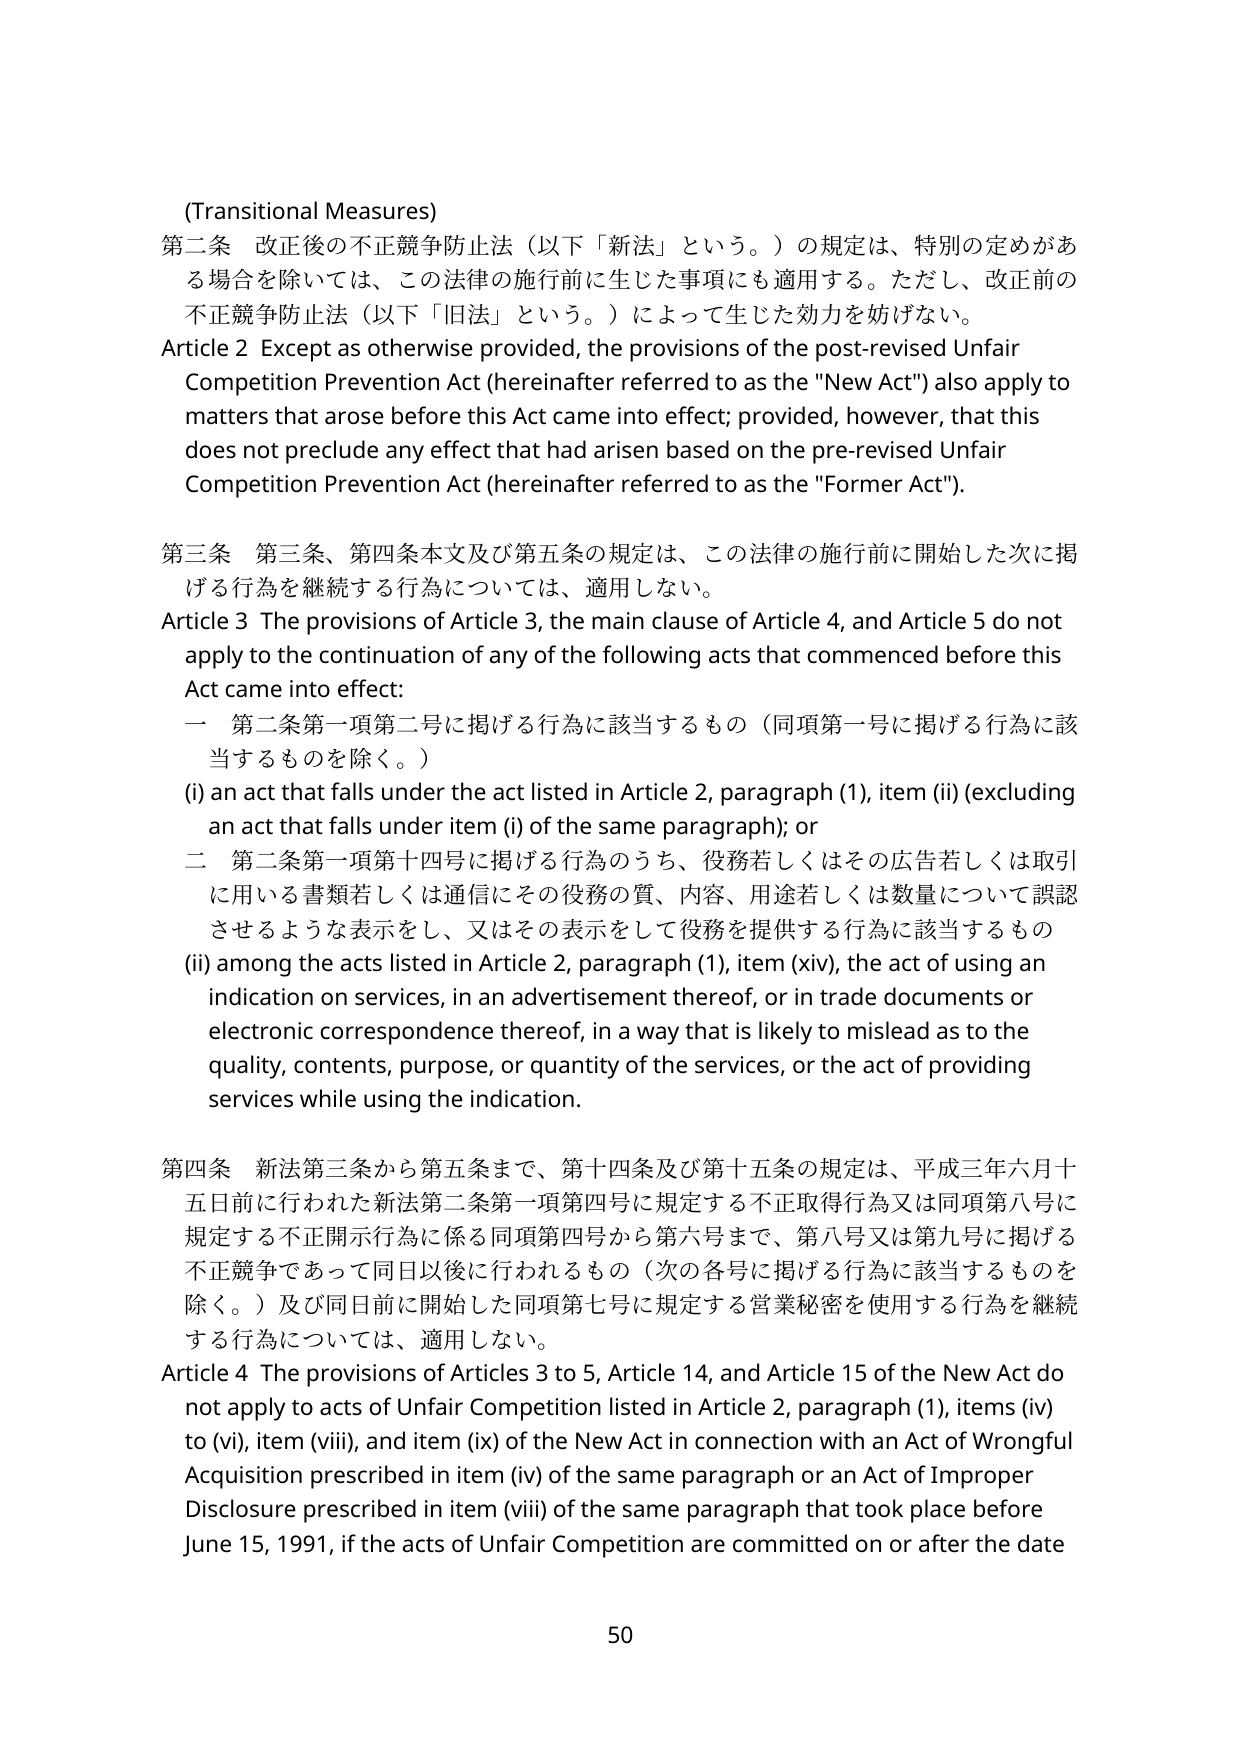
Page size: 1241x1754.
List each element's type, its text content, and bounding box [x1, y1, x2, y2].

text (ii) among the acts listed in Article 2, paragraph (1), item (xiv), the act of using an indication on services, in an advertisement thereof, or in trade documents or electronic correspondence thereof, in a way that is likely to mislead as to the quality, contents, purpose, or quantity of the services, or the act of providing services while using the indication. [184, 945, 1079, 1116]
text 二 第二条第一項第十四号に掲げる行為のうち、役務若しくはその広告若しくは取引に用いる書類若しくは通信にその役務の質、内容、用途若しくは数量について誤認させるような表示をし、又はその表示をして役務を提供する行為に該当するもの [184, 843, 1079, 945]
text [161, 1355, 1079, 1560]
text Article 3 The provisions of Article 3, the main clause of Article 4, and Article 5 do not apply to the continuation of any of the following acts that commenced before this Act came into effect: [161, 604, 1079, 706]
text (Transitional Measures) [184, 194, 1079, 228]
text (i) an act that falls under the act listed in Article 2, paragraph (1), item (ii) (excluding an act that falls under item (i) of the same paragraph); or [184, 774, 1079, 843]
text 第三条 第三条、第四条本文及び第五条の規定は、この法律の施行前に開始した次に掲げる行為を継続する行為については、適用しない。 [161, 535, 1079, 604]
text 第二条 改正後の不正競争防止法（以下「新法」という。）の規定は、特別の定めがある場合を除いては、この法律の施行前に生じた事項にも適用する。ただし、改正前の不正競争防止法（以下「旧法」という。）によって生じた効力を妨げない。 [161, 228, 1079, 330]
text 第四条 新法第三条から第五条まで、第十四条及び第十五条の規定は、平成三年六月十五日前に行われた新法第二条第一項第四号に規定する不正取得行為又は同項第八号に規定する不正開示行為に係る同項第四号から第六号まで、第八号又は第九号に掲げる不正競争であって同日以後に行われるもの（次の各号に掲げる行為に該当するものを除く。）及び同日前に開始した同項第七号に規定する営業秘密を使用する行為を継続する行為については、適用しない。 [161, 1150, 1079, 1355]
text Article 2 Except as otherwise provided, the provisions of the post-revised Unfair Competition Prevention Act (hereinafter referred to as the "New Act") also apply to matters that arose before this Act came into effect; provided, however, that this does not preclude any effect that had arisen based on the pre-revised Unfair Competition Prevention Act (hereinafter referred to as the "Former Act"). [161, 330, 1079, 501]
text 一 第二条第一項第二号に掲げる行為に該当するもの（同項第一号に掲げる行為に該当するものを除く。） [184, 706, 1079, 774]
